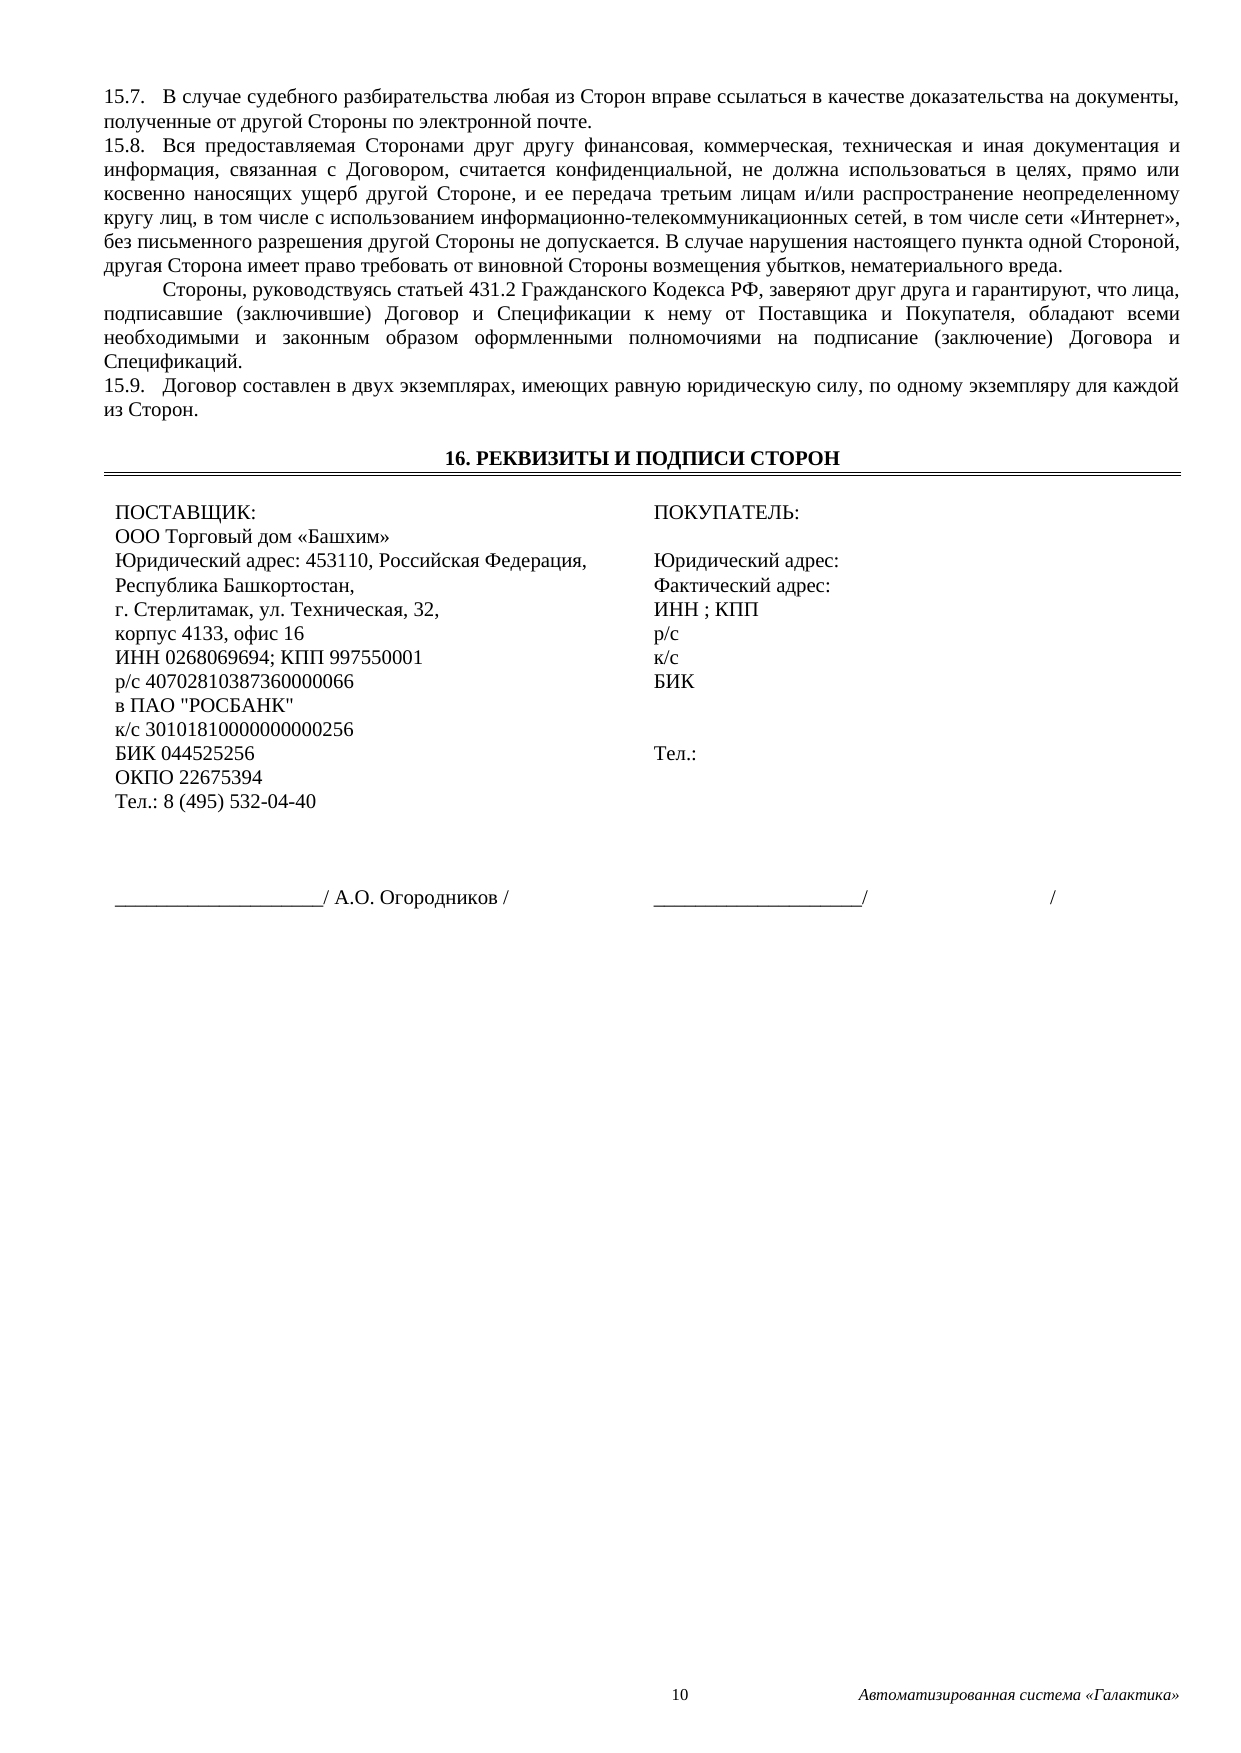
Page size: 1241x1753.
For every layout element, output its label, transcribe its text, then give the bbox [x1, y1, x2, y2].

text 15.9. Договор составлен в двух экземплярах, имеющих равную юридическую силу, по одному экземпляру для каждой из Сторон. [103, 373, 1181, 421]
text Стороны, руководствуясь статьей 431.2 Гражданского Кодекса РФ, заверяют друг друга и гарантируют, что лица, подписавшие (заключившие) Договор и Спецификации к нему от Поставщика и Покупателя, обладают всеми необходимыми и законным образом оформленными полномочиями на подписание (заключение) Договора и Спецификаций. [103, 277, 1181, 373]
text 15.7. В случае судебного разбирательства любая из Сторон вправе ссылаться в качестве доказательства на документы, полученные от другой Стороны по электронной почте. [103, 84, 1181, 133]
table_header ПОСТАВЩИК: ООО Торговый дом «Башхим» Юридический адрес: 453110, Российская Федерация, Республика Башкортостан, г. Стерлитамак, ул. Техническая, 32, корпус 4133, офис 16 ИНН 0268069694; КПП 997550001 р/с 40702810387360000066 в ПАО "РОСБАНК" к/с 30101810000000000256 БИК 044525256 ОКПО 22675394 Тел.: 8 (495) 532-04-40 [104, 500, 642, 837]
text 16. РЕКВИЗИТЫ И ПОДПИСИ СТОРОН [103, 445, 1181, 476]
text 15.8. Вся предоставляемая Сторонами друг другу финансовая, коммерческая, техническая и иная документация и информация, связанная с Договором, считается конфиденциальной, не должна использоваться в целях, прямо или косвенно наносящих ущерб другой Стороне, и ее передача третьим лицам и/или распространение неопределенному кругу лиц, в том числе с использованием информационно-телекоммуникационных сетей, в том числе сети «Интернет», без письменного разрешения другой Стороны не допускается. В случае нарушения настоящего пункта одной Стороной, другая Сторона имеет право требовать от виновной Стороны возмещения убытков, нематериального вреда. [103, 133, 1181, 277]
table_cell ____________________/ А.О. Огородников / [104, 837, 642, 933]
table_cell ____________________/ / [642, 837, 1181, 933]
table_header ПОКУПАТЕЛЬ: Юридический адрес: Фактический адрес: ИНН ; КПП р/с к/с БИК Тел.: [642, 500, 1181, 837]
